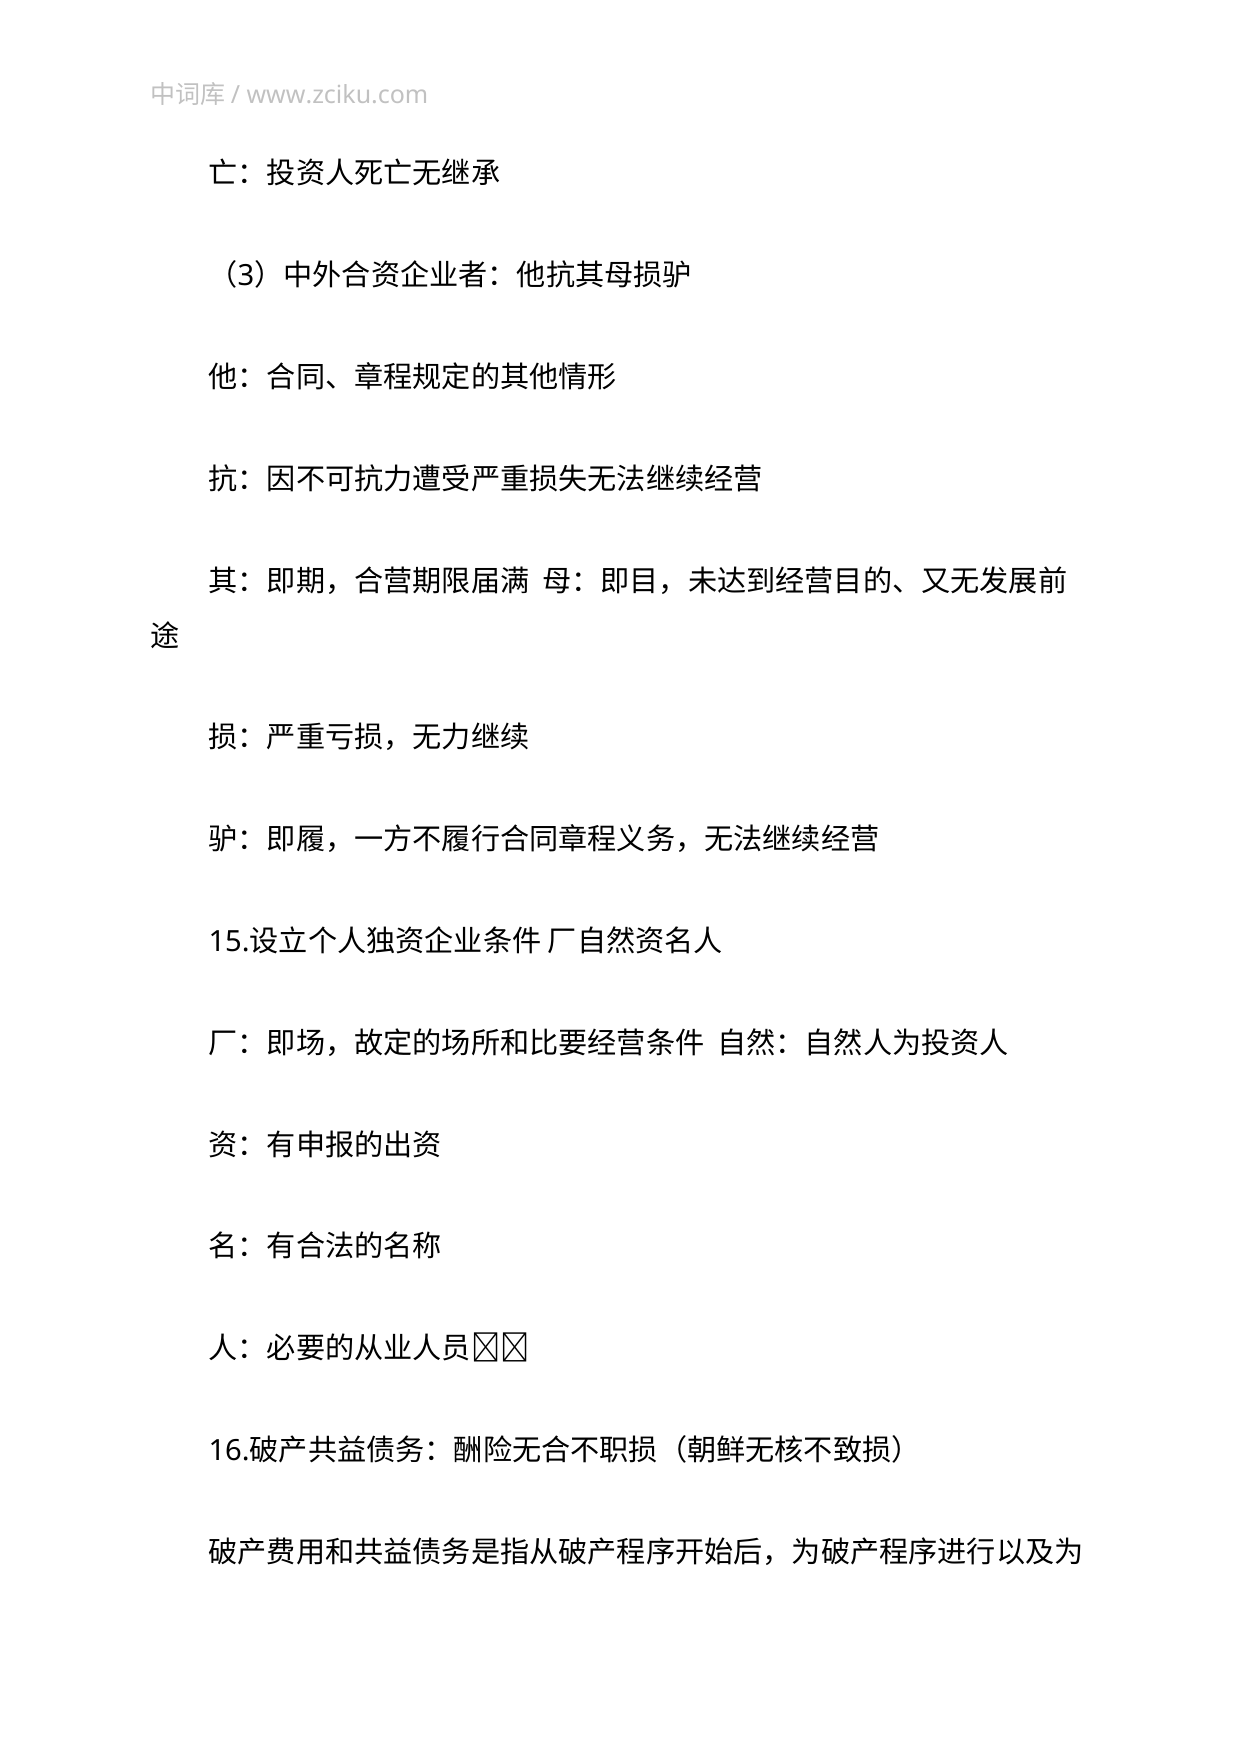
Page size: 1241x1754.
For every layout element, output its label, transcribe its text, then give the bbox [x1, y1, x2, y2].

text 亡：投资人死亡无继承 [150, 150, 1090, 192]
text 15.设立个人独资企业条件 厂自然资名人 [150, 917, 1090, 960]
text 损：严重亏损，无力继续 [150, 714, 1090, 756]
text 厂：即场，故定的场所和比要经营条件 自然：自然人为投资人 [150, 1019, 1090, 1062]
text （3）中外合资企业者：他抗其母损驴 [150, 252, 1090, 294]
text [150, 1528, 1090, 1571]
text 其：即期，合营期限届满 母：即目，未达到经营目的、又无发展前途 [150, 557, 1090, 654]
text 他：合同、章程规定的其他情形 [150, 354, 1090, 396]
text 抗：因不可抗力遭受严重损失无法继续经营 [150, 456, 1090, 498]
text 16.破产共益债务：酬险无合不职损（朝鲜无核不致损） [150, 1427, 1090, 1469]
text 驴：即履，一方不履行合同章程义务，无法继续经营 [150, 816, 1090, 858]
text 资：有申报的出资 [150, 1121, 1090, 1163]
text 名：有合法的名称 [150, 1223, 1090, 1265]
text 人：必要的从业人员 [150, 1325, 1090, 1367]
